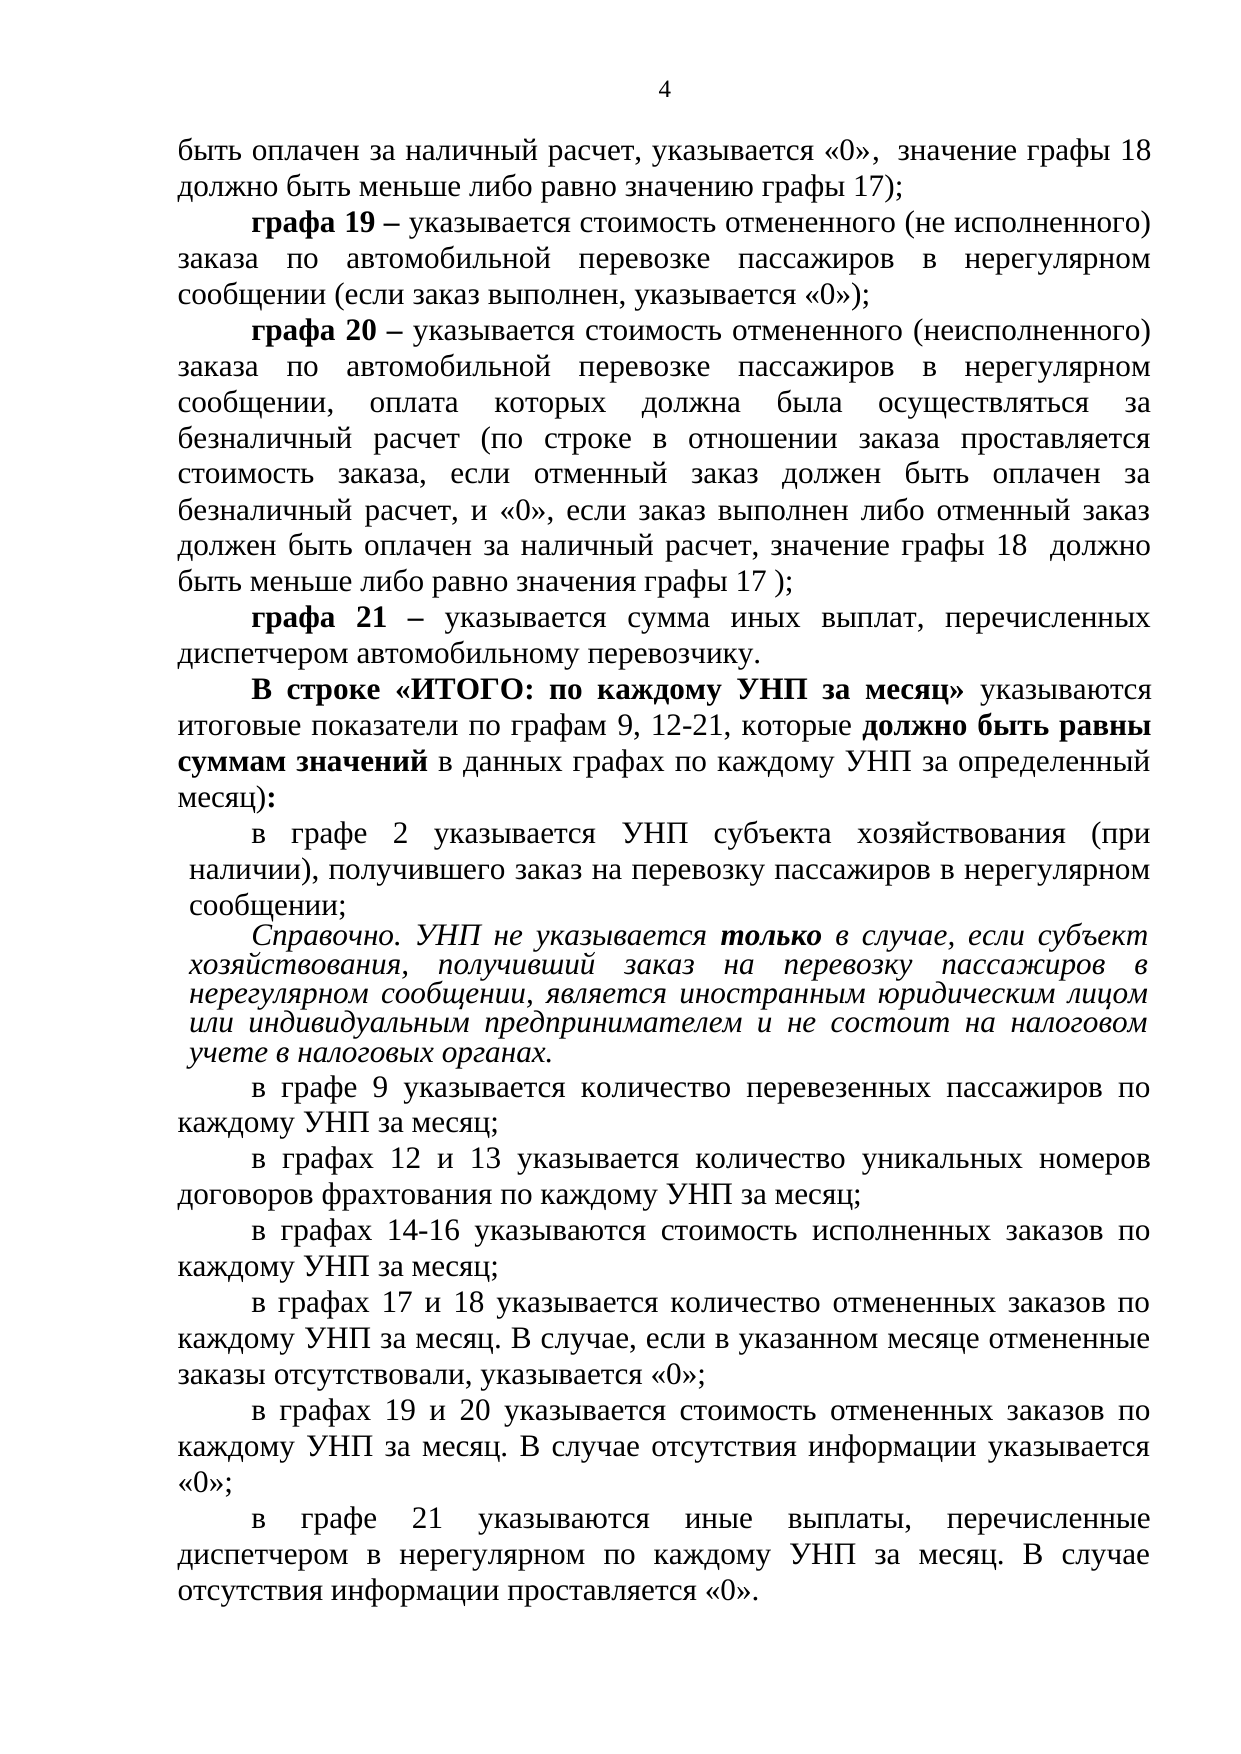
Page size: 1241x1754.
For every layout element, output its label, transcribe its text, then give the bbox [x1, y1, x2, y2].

text графа 19 – указывается стоимость отмененного (не исполненного) заказа по автомобильной перевозке пассажиров в нерегулярном сообщении (если заказ выполнен, указывается «0»); [177, 203, 1152, 311]
text Справочно. УНП не указывается только в случае, если субъект хозяйствования, получивший заказ на перевозку пассажиров в нерегулярном сообщении, является иностранным юридическим лицом или индивидуальным предпринимателем и не состоит на налоговом учете в налоговых органах. [189, 922, 1152, 1068]
text В строке «ИТОГО: по каждому УНП за месяц» указываются итоговые показатели по графам 9, 12-21, которые должно быть равны суммам значений в данных графах по каждому УНП за определенный месяц): [177, 670, 1152, 814]
text графа 20 – указывается стоимость отмененного (неисполненного) заказа по автомобильной перевозке пассажиров в нерегулярном сообщении, оплата которых должна была осуществляться за безналичный расчет (по строке в отношении заказа проставляется стоимость заказа, если отменный заказ должен быть оплачен за безналичный расчет, и «0», если заказ выполнен либо отменный заказ должен быть оплачен за наличный расчет, значение графы 18 должно быть меньше либо равно значения графы 17 ); [177, 311, 1152, 598]
text в графе 2 указывается УНП субъекта хозяйствования (при наличии), получившего заказ на перевозку пассажиров в нерегулярном сообщении; [189, 814, 1152, 922]
text в графах 14-16 указываются стоимость исполненных заказов по каждому УНП за месяц; [177, 1212, 1152, 1283]
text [177, 131, 1152, 203]
text графа 21 – указывается сумма иных выплат, перечисленных диспетчером автомобильному перевозчику. [177, 598, 1152, 670]
text в графе 9 указывается количество перевезенных пассажиров по каждому УНП за месяц; [177, 1068, 1152, 1140]
text в графах 12 и 13 указывается количество уникальных номеров договоров фрахтования по каждому УНП за месяц; [177, 1140, 1152, 1212]
text в графе 21 указываются иные выплаты, перечисленные диспетчером в нерегулярном по каждому УНП за месяц. В случае отсутствия информации проставляется «0». [177, 1499, 1152, 1607]
text в графах 19 и 20 указывается стоимость отмененных заказов по каждому УНП за месяц. В случае отсутствия информации указывается «0»; [177, 1391, 1152, 1499]
text в графах 17 и 18 указывается количество отмененных заказов по каждому УНП за месяц. В случае, если в указанном месяце отмененные заказы отсутствовали, указывается «0»; [177, 1283, 1152, 1391]
